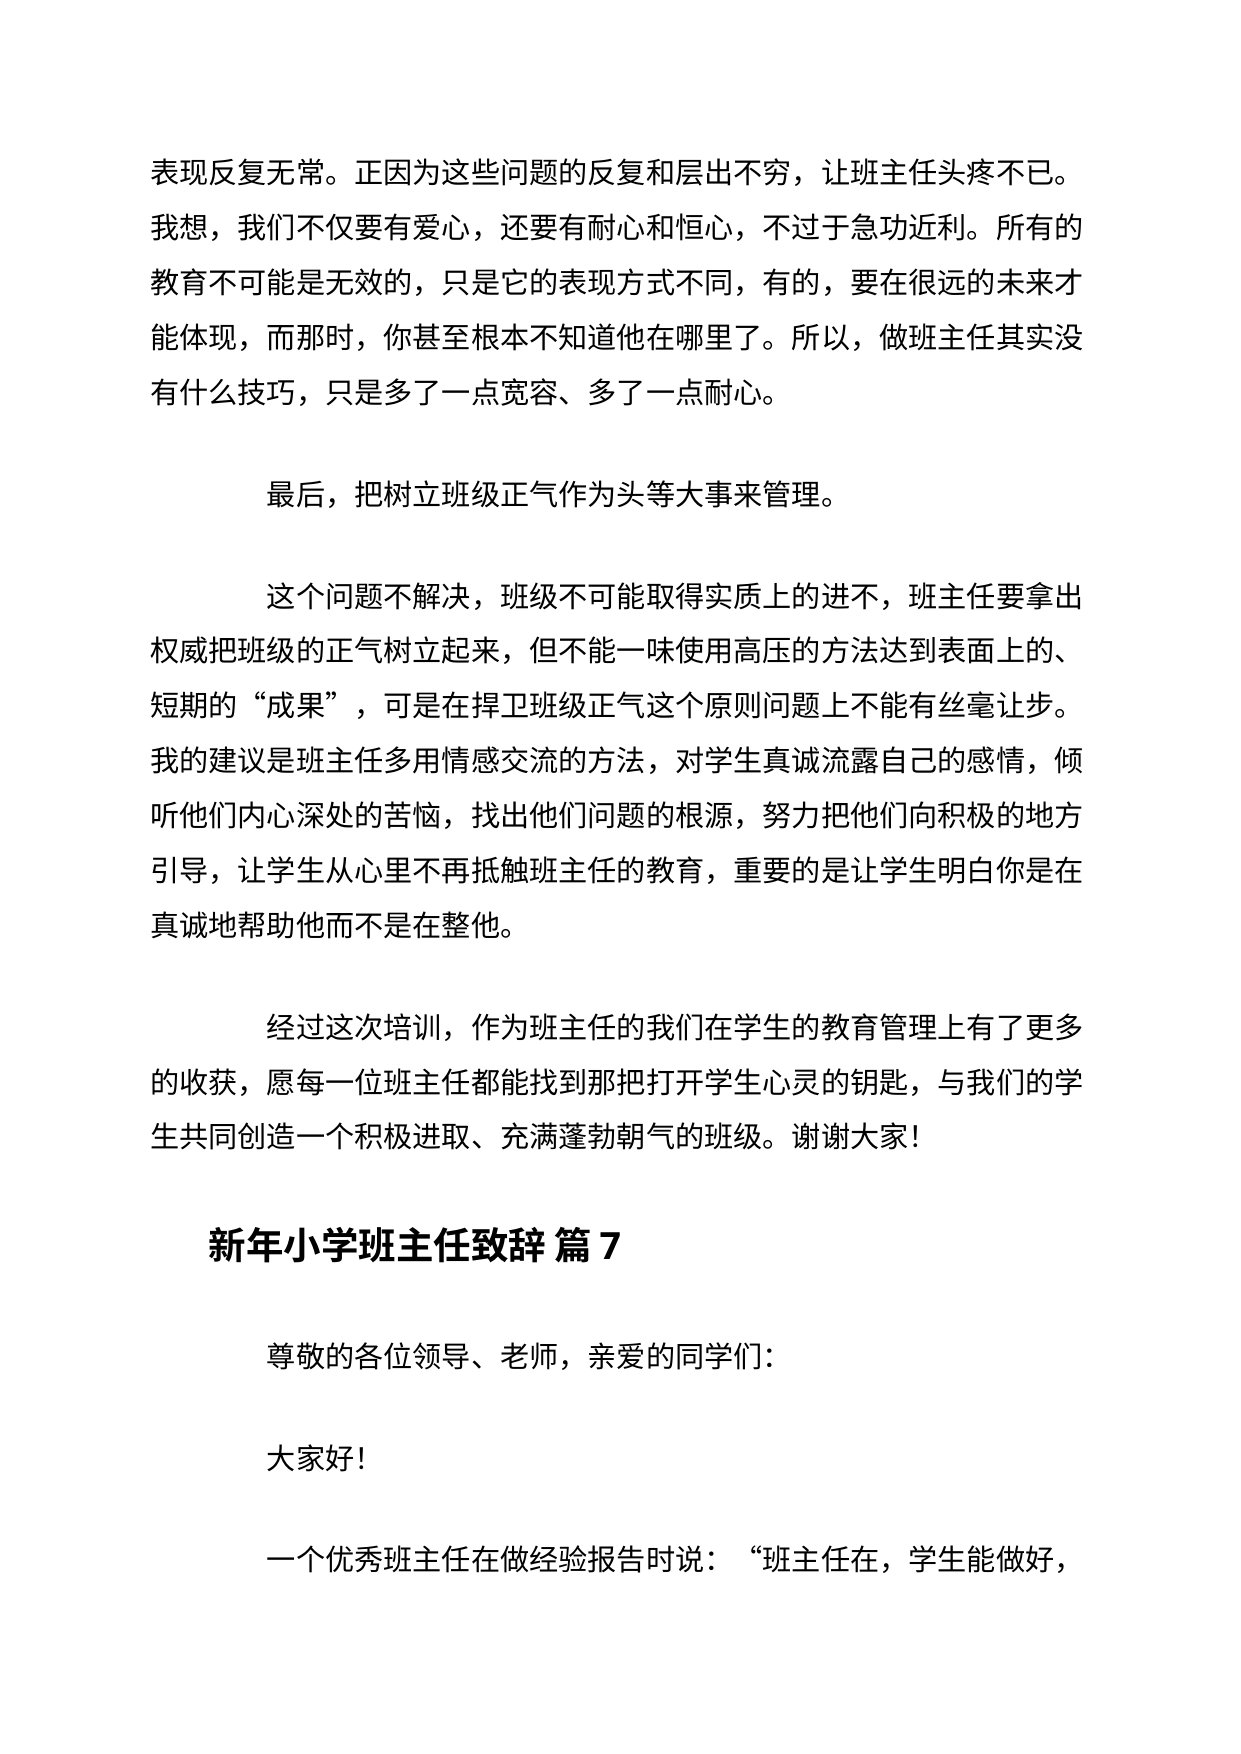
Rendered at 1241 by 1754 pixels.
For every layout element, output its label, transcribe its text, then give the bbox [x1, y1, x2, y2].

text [150, 150, 1090, 412]
text 新年小学班主任致辞 篇7 [150, 1216, 1090, 1270]
text 最后，把树立班级正气作为头等大事来管理。 [150, 471, 1090, 514]
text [150, 1537, 1090, 1579]
text 大家好！ [150, 1435, 1090, 1477]
text 这个问题不解决，班级不可能取得实质上的进不，班主任要拿出权威把班级的正气树立起来，但不能一味使用高压的方法达到表面上的、短期的“成果”，可是在捍卫班级正气这个原则问题上不能有丝毫让步。我的建议是班主任多用情感交流的方法，对学生真诚流露自己的感情，倾听他们内心深处的苦恼，找出他们问题的根源，努力把他们向积极的地方引导，让学生从心里不再抵触班主任的教育，重要的是让学生明白你是在真诚地帮助他而不是在整他。 [150, 573, 1090, 945]
text 尊敬的各位领导、老师，亲爱的同学们： [150, 1333, 1090, 1376]
text 经过这次培训，作为班主任的我们在学生的教育管理上有了更多的收获，愿每一位班主任都能找到那把打开学生心灵的钥匙，与我们的学生共同创造一个积极进取、充满蓬勃朝气的班级。谢谢大家！ [150, 1004, 1090, 1156]
